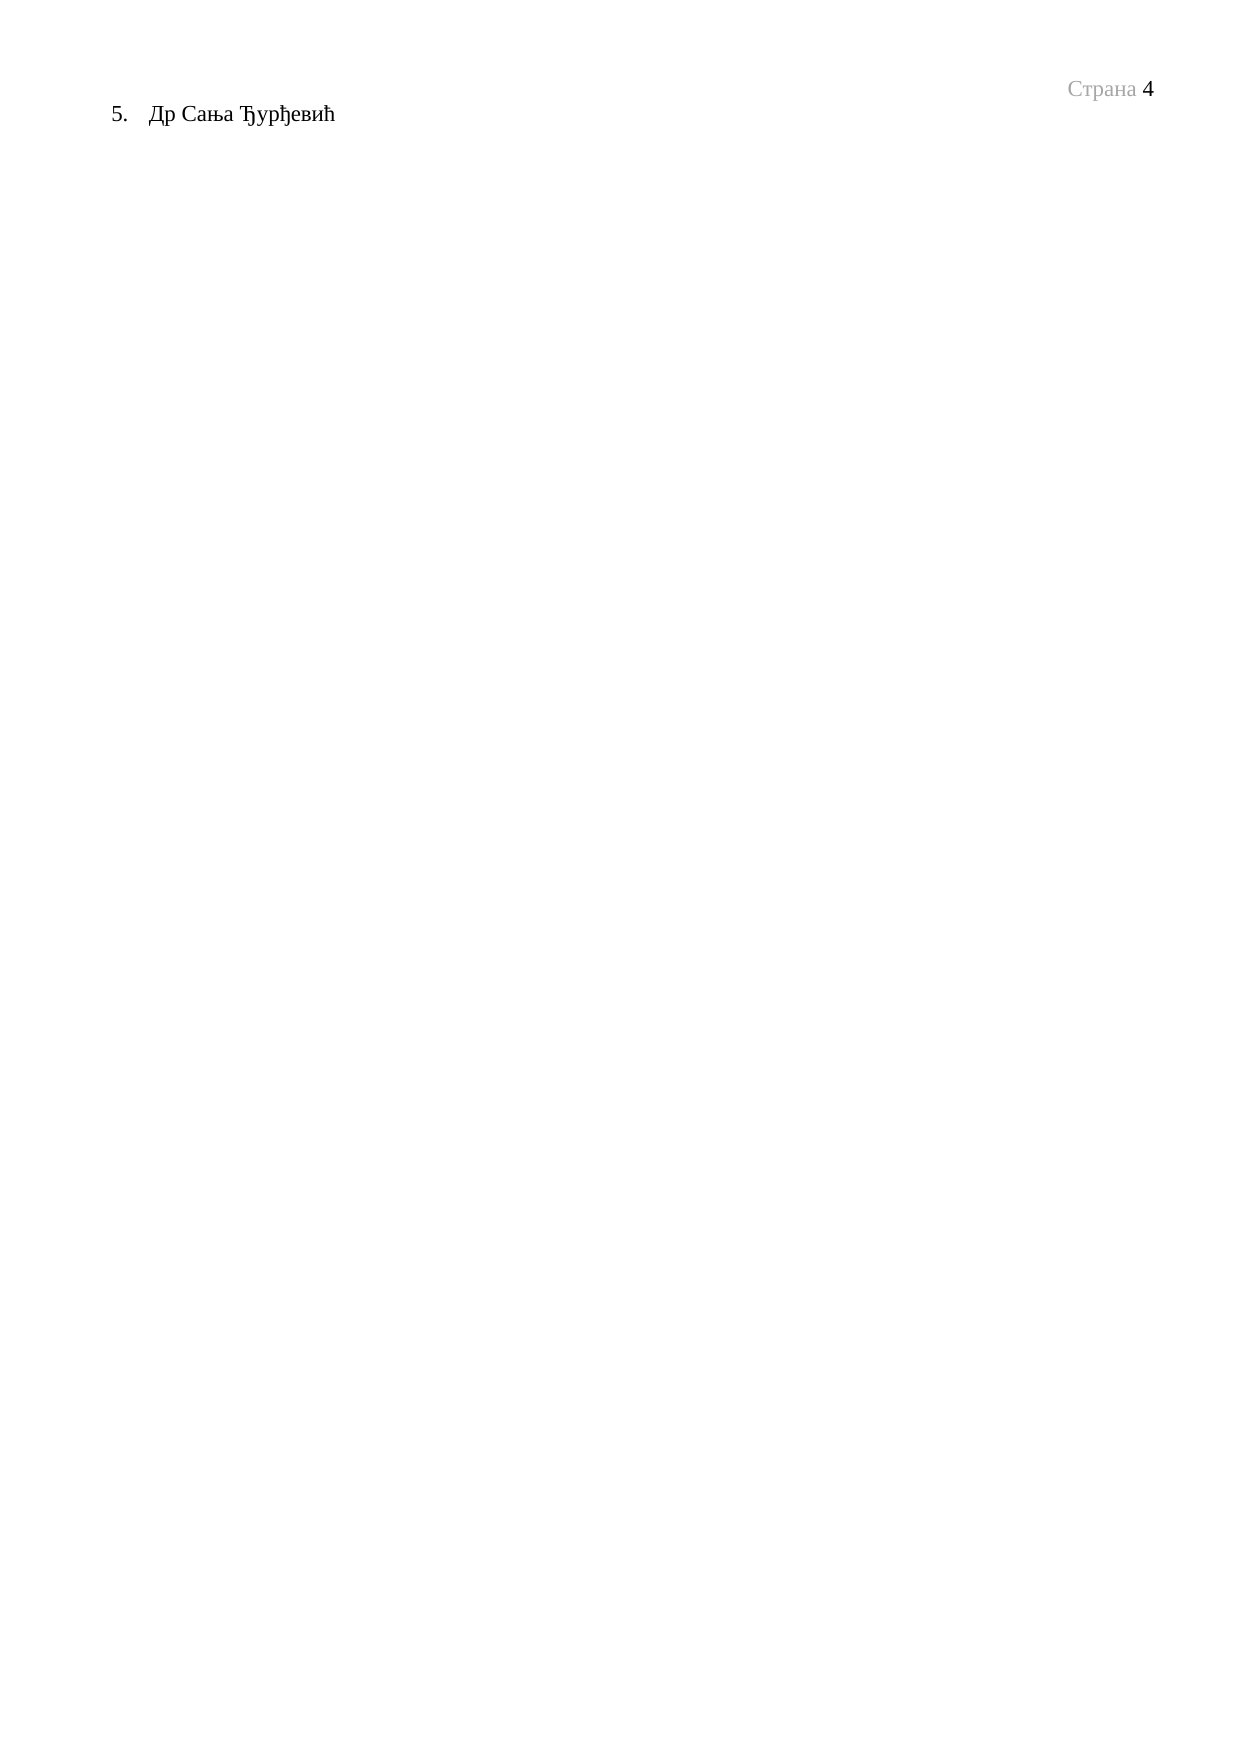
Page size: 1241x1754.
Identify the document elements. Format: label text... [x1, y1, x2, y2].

list Др Сања Ђурђевић [111, 100, 1180, 126]
